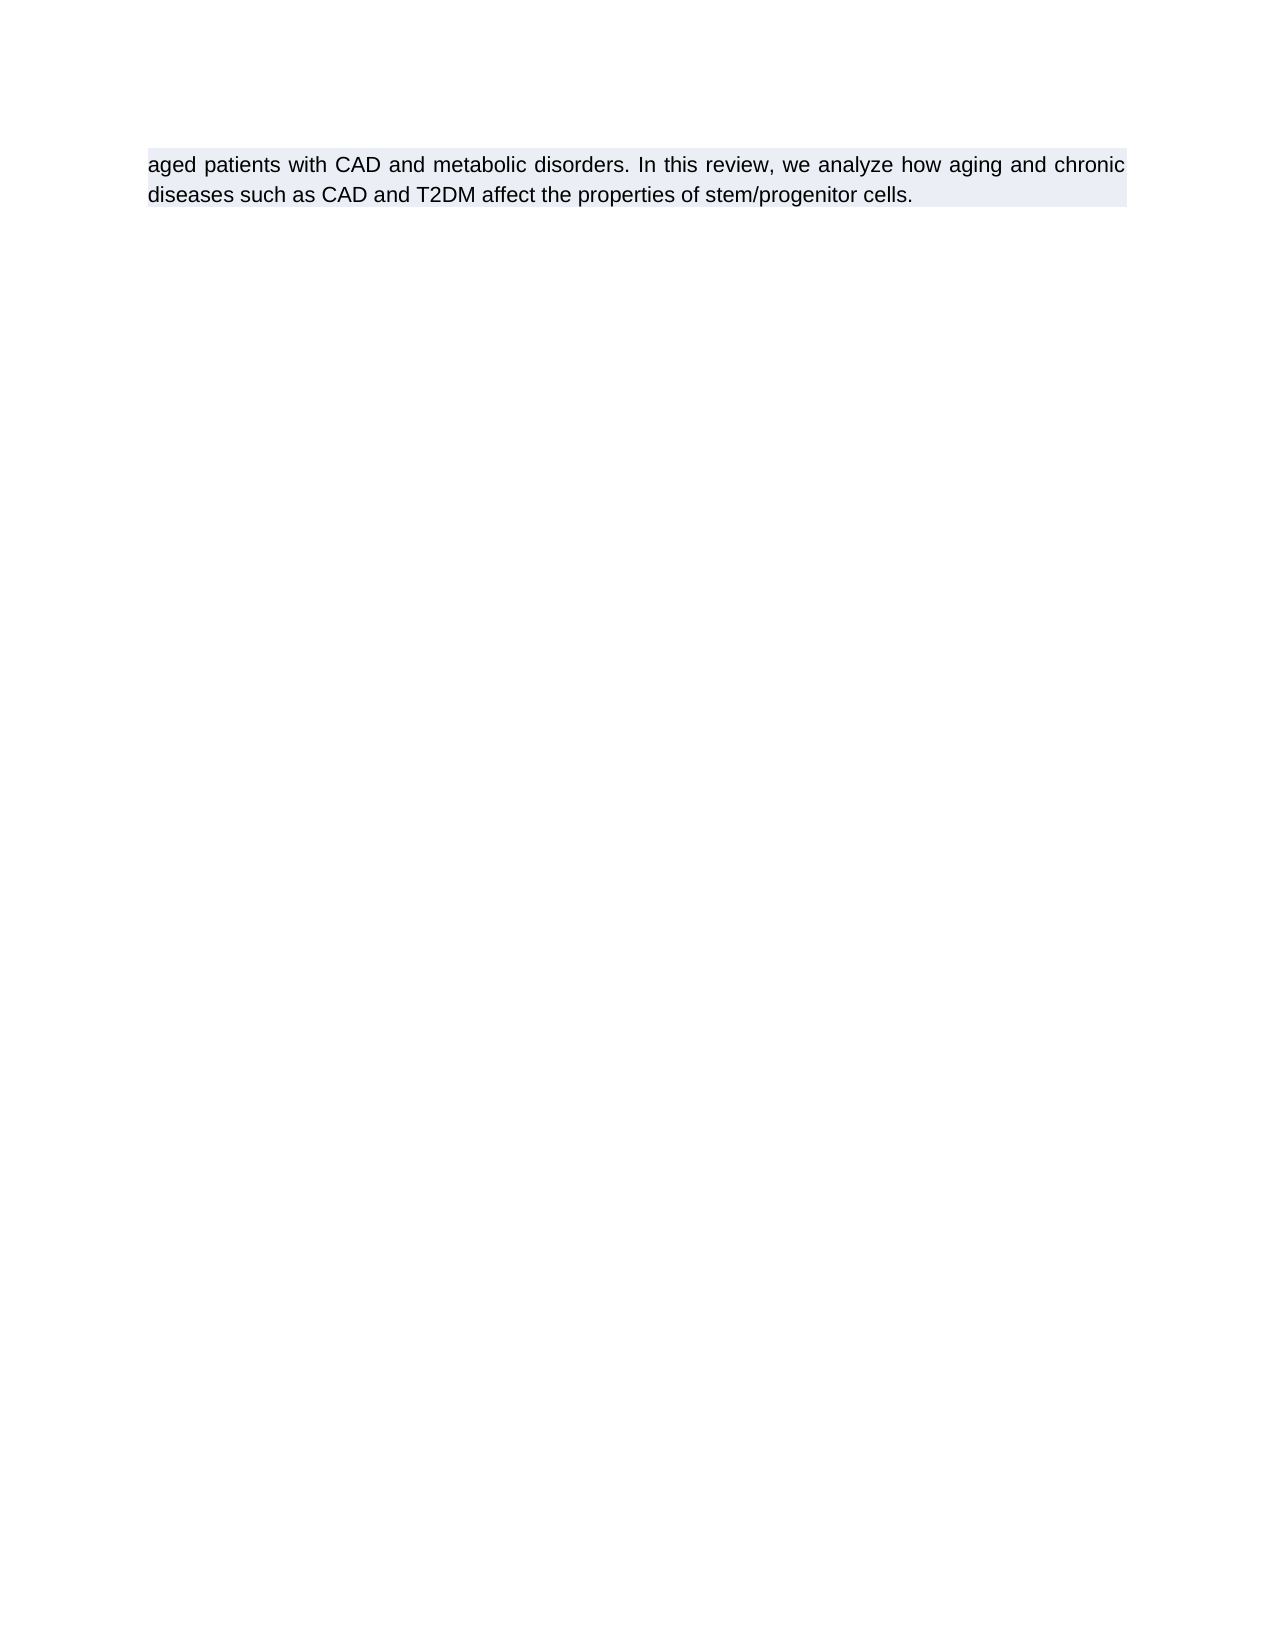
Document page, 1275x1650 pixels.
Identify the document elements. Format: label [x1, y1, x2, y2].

text [148, 148, 1127, 207]
